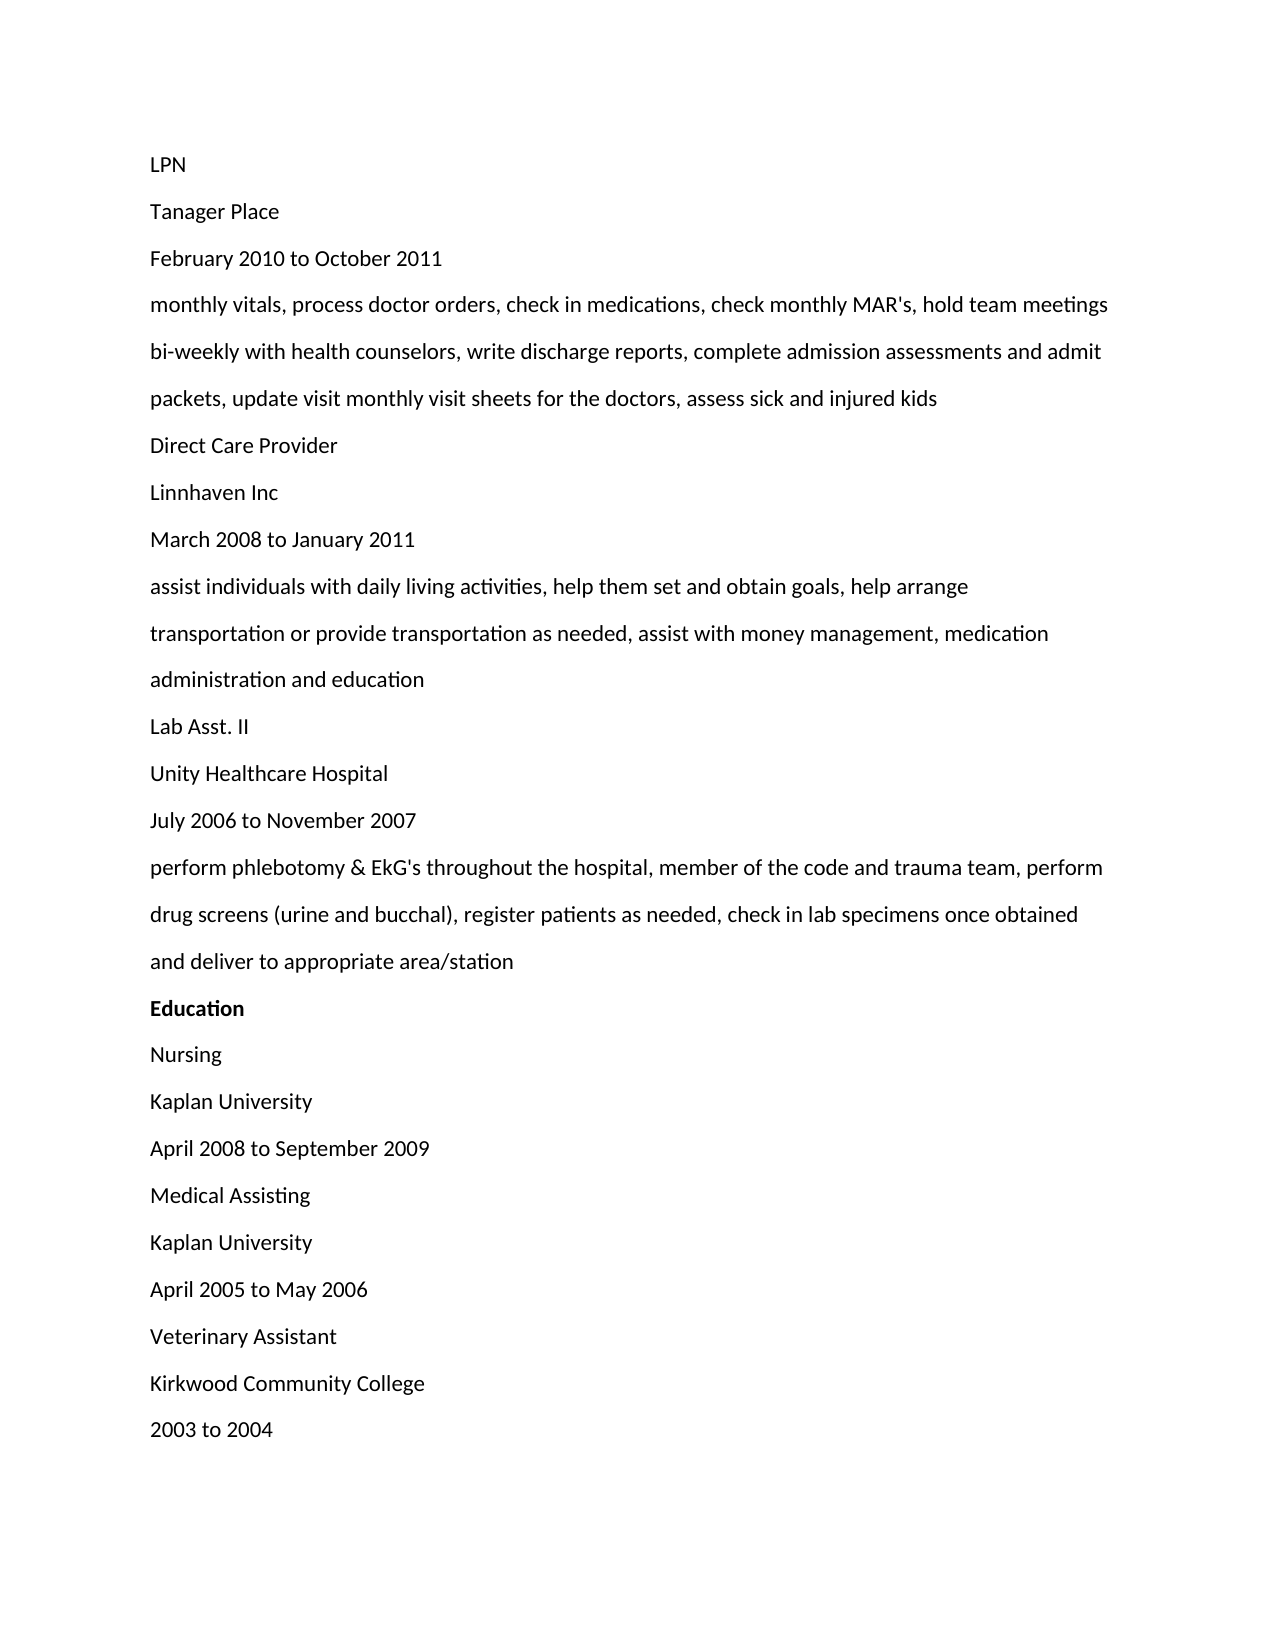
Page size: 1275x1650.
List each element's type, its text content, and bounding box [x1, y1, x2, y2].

text drug screens (urine and bucchal), register patients as needed, check in lab specimens once obtained [150, 900, 1125, 928]
text March 2008 to January 2011 [150, 525, 1125, 553]
text Kirkwood Community College [150, 1369, 1125, 1397]
text monthly vitals, process doctor orders, check in medications, check monthly MAR's, hold team meetings [150, 291, 1125, 319]
text transportation or provide transportation as needed, assist with money management, medication [150, 619, 1125, 647]
text Kaplan University [150, 1087, 1125, 1116]
text assist individuals with daily living activities, help them set and obtain goals, help arrange [150, 572, 1125, 600]
text bi-weekly with health counselors, write discharge reports, complete admission assessments and admit [150, 337, 1125, 366]
text 2003 to 2004 [150, 1416, 1125, 1444]
text February 2010 to October 2011 [150, 244, 1125, 272]
text Veterinary Assistant [150, 1322, 1125, 1350]
text Lab Asst. II [150, 712, 1125, 741]
text Medical Assisting [150, 1181, 1125, 1209]
text Linnhaven Inc [150, 478, 1125, 506]
text Direct Care Provider [150, 431, 1125, 459]
text perform phlebotomy & EkG's throughout the hospital, member of the code and trauma team, perform [150, 853, 1125, 881]
text April 2005 to May 2006 [150, 1275, 1125, 1303]
text packets, update visit monthly visit sheets for the doctors, assess sick and injured kids [150, 384, 1125, 412]
text Nursing [150, 1041, 1125, 1069]
text Kaplan University [150, 1228, 1125, 1256]
text Unity Healthcare Hospital [150, 759, 1125, 787]
text Tanager Place [150, 197, 1125, 225]
text April 2008 to September 2009 [150, 1134, 1125, 1162]
text and deliver to appropriate area/station [150, 947, 1125, 975]
text administration and education [150, 666, 1125, 694]
text LPN [150, 150, 1125, 178]
text July 2006 to November 2007 [150, 806, 1125, 834]
text Education [150, 994, 1125, 1022]
